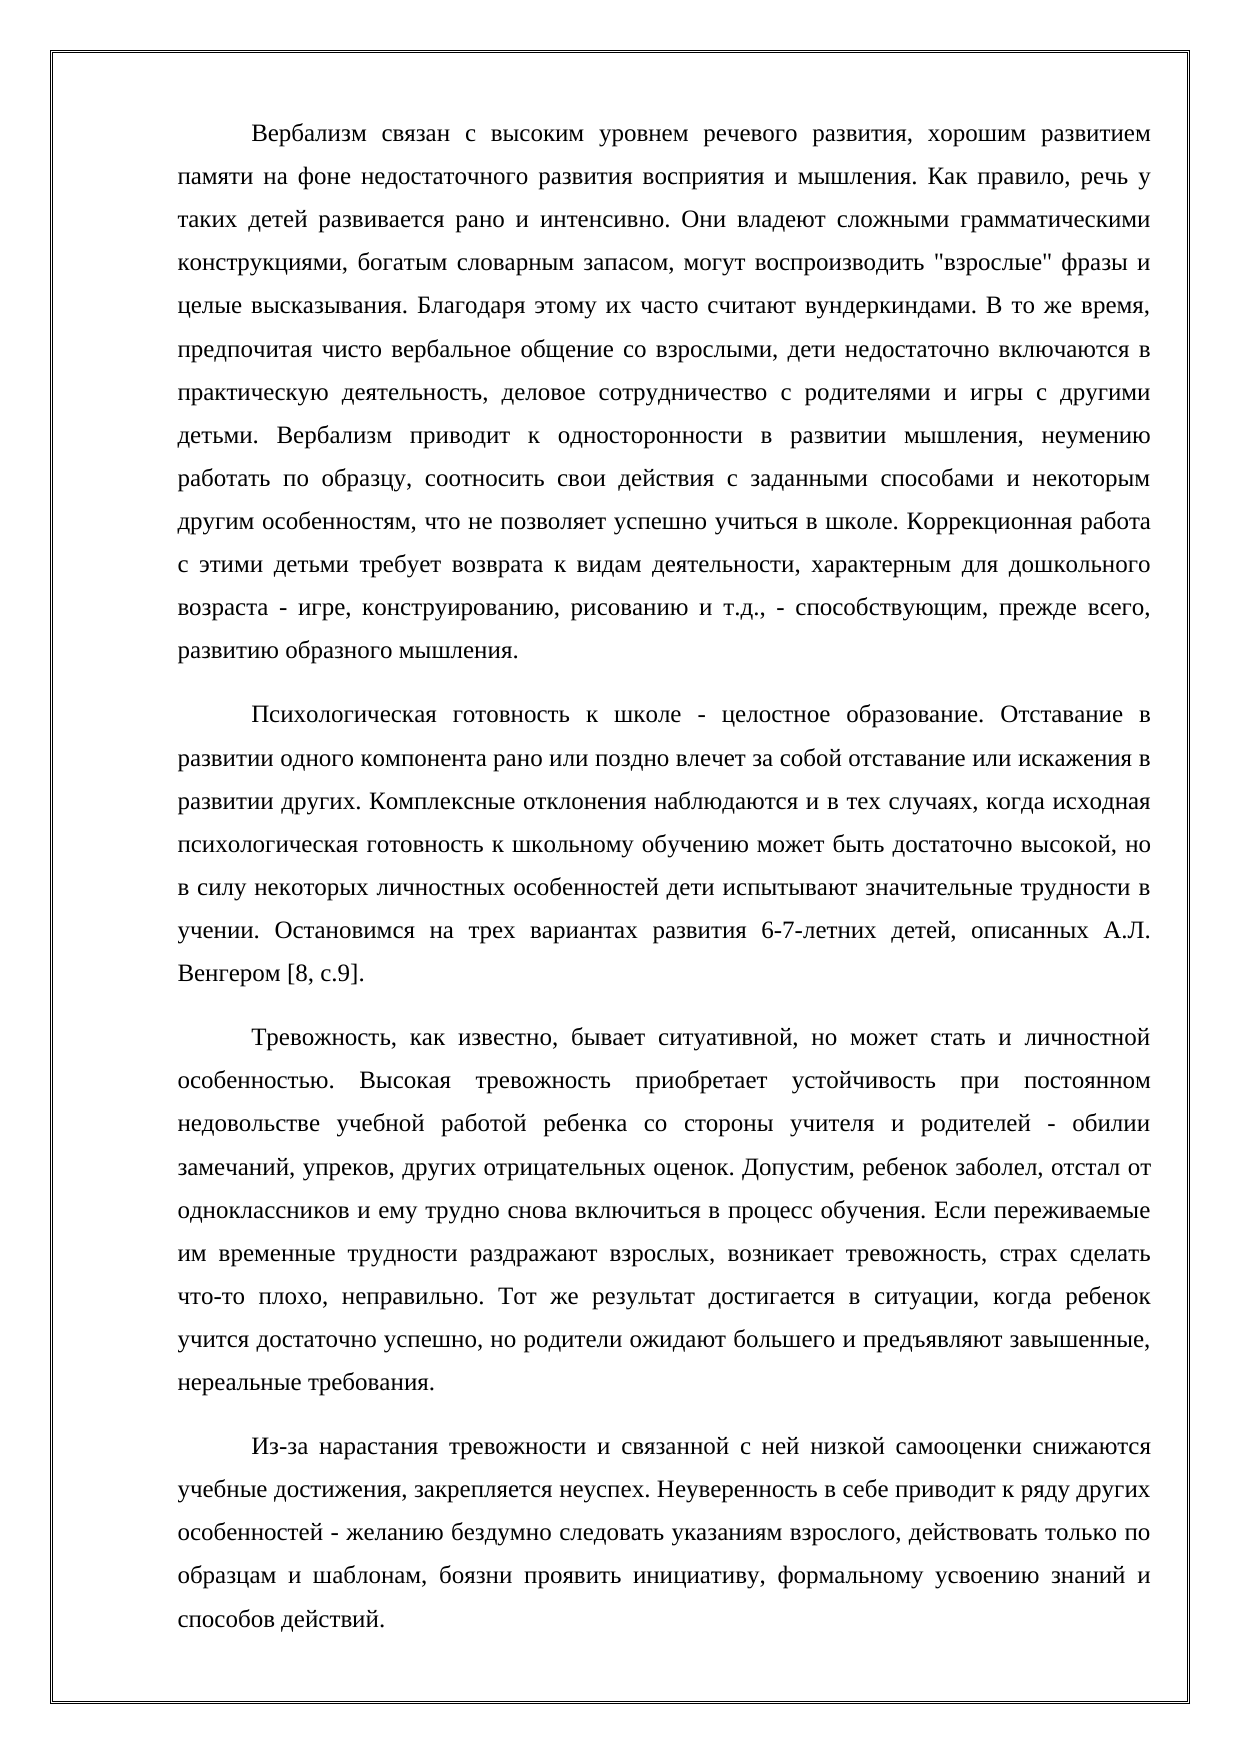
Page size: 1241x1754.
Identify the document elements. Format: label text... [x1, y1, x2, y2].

text Вербализм связан с высоким уровнем речевого развития, хорошим развитием памяти на фоне недостаточного развития восприятия и мышления. Как правило, речь у таких детей развивается рано и интенсивно. Они владеют сложными грамматическими конструкциями, богатым словарным запасом, могут воспроизводить "взрослые" фразы и целые высказывания. Благодаря этому их часто считают вундеркиндами. В то же время, предпочитая чисто вербальное общение со взрослыми, дети недостаточно включаются в практическую деятельность, деловое сотрудничество с родителями и игры с другими детьми. Вербализм приводит к односторонности в развитии мышления, неумению работать по образцу, соотносить свои действия с заданными способами и некоторым другим особенностям, что не позволяет успешно учиться в школе. Коррекционная работа с этими детьми требует возврата к видам деятельности, характерным для дошкольного возраста - игре, конструированию, рисованию и т.д., - способствующим, прежде всего, развитию образного мышления. [177, 118, 1152, 664]
text Психологическая готовность к школе - целостное образование. Отставание в развитии одного компонента рано или поздно влечет за собой отставание или искажения в развитии других. Комплексные отклонения наблюдаются и в тех случаях, когда исходная психологическая готовность к школьному обучению может быть достаточно высокой, но в силу некоторых личностных особенностей дети испытывают значительные трудности в учении. Остановимся на трех вариантах развития 6-7-летних детей, описанных А.Л. Венгером [8, c.9]. [177, 699, 1152, 987]
text Тревожность, как известно, бывает ситуативной, но может стать и личностной особенностью. Высокая тревожность приобретает устойчивость при постоянном недовольстве учебной работой ребенка со стороны учителя и родителей - обилии замечаний, упреков, других отрицательных оценок. Допустим, ребенок заболел, отстал от одноклассников и ему трудно снова включиться в процесс обучения. Если переживаемые им временные трудности раздражают взрослых, возникает тревожность, страх сделать что-то плохо, неправильно. Тот же результат достигается в ситуации, когда ребенок учится достаточно успешно, но родители ожидают большего и предъявляют завышенные, нереальные требования. [177, 1022, 1152, 1396]
text Из-за нарастания тревожности и связанной с ней низкой самооценки снижаются учебные достижения, закрепляется неуспех. Неуверенность в себе приводит к ряду других особенностей - желанию бездумно следовать указаниям взрослого, действовать только по образцам и шаблонам, боязни проявить инициативу, формальному усвоению знаний и способов действий. [177, 1431, 1152, 1632]
